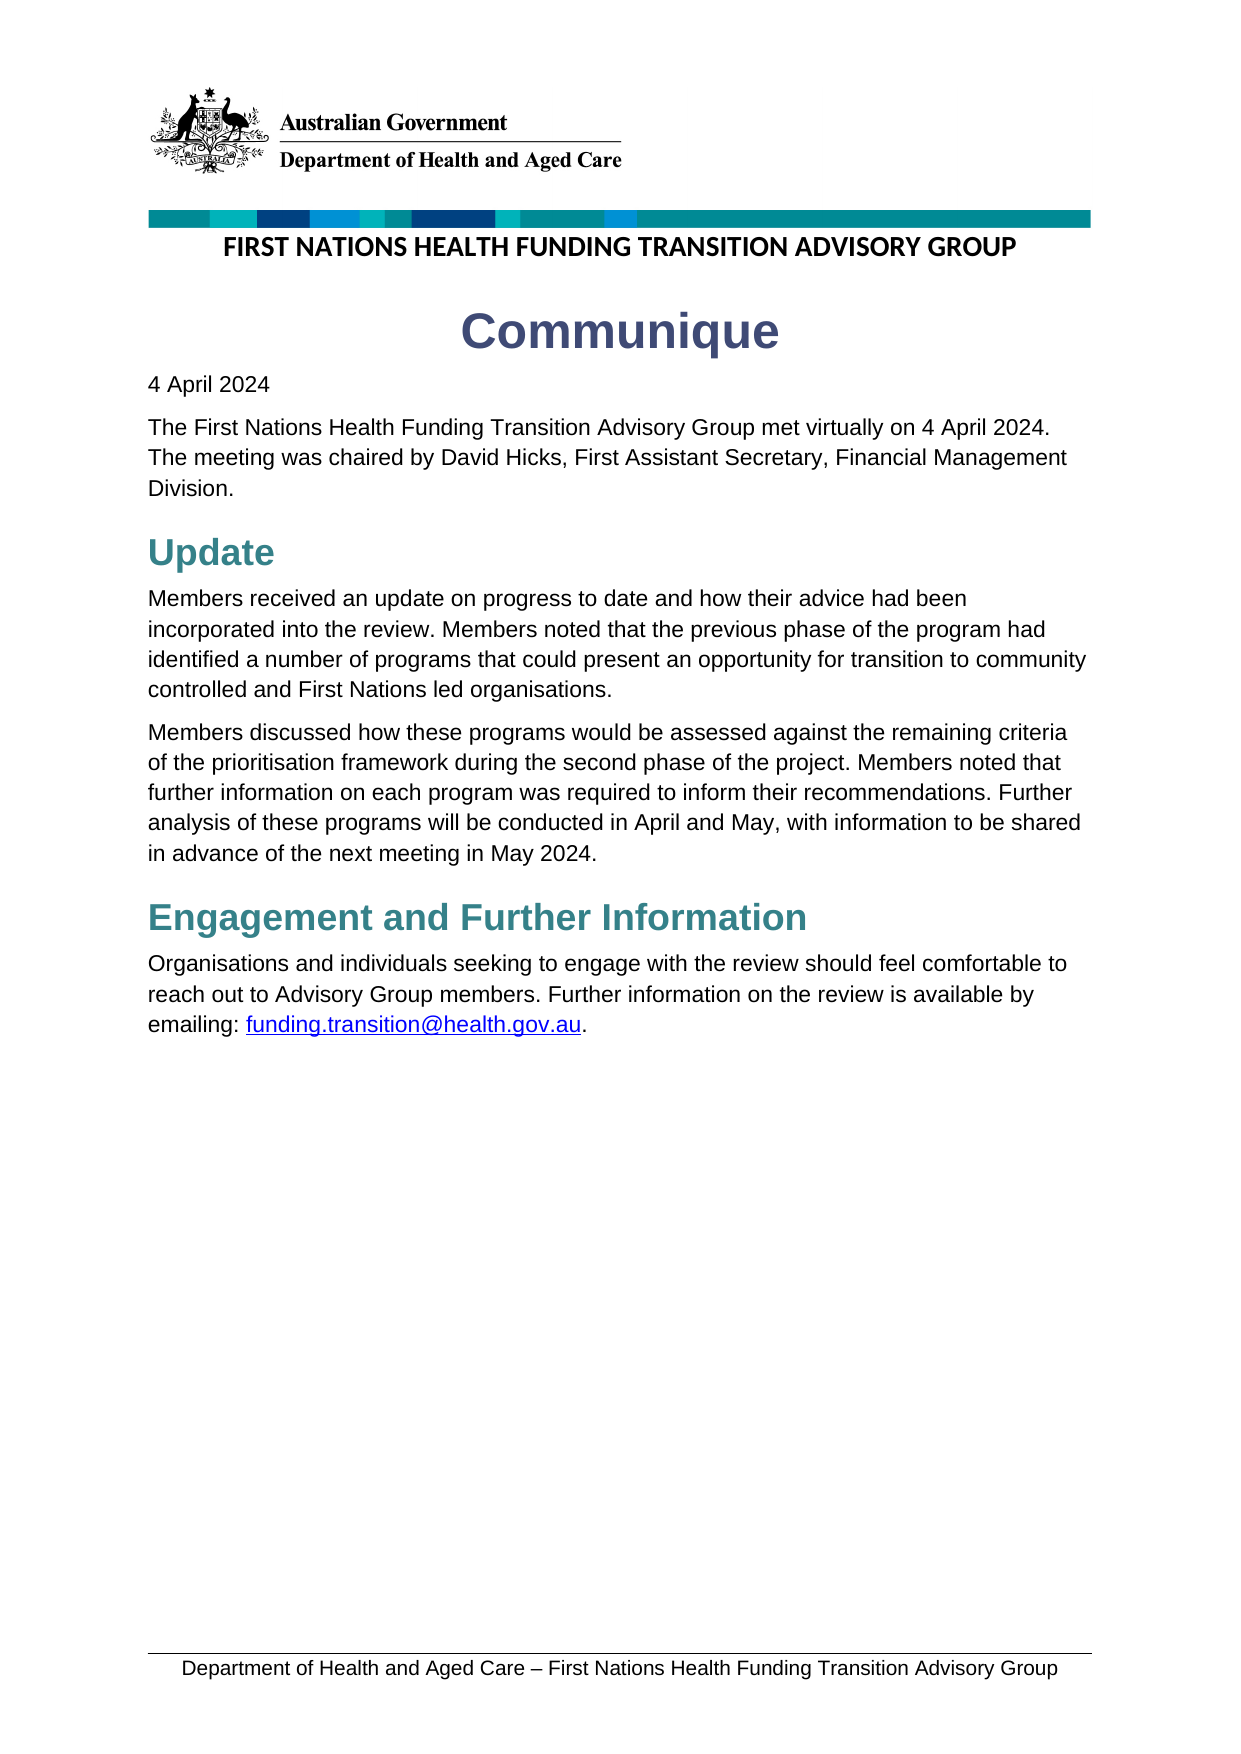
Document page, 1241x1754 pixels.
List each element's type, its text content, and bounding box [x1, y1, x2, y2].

picture [147, 87, 1093, 229]
text Members received an update on progress to date and how their advice had been incorporated into the review. Members noted that the previous phase of the program had identified a number of programs that could present an opportunity for transition to community controlled and First Nations led organisations. [148, 585, 1092, 702]
subtitle Engagement and Further Information [148, 895, 1092, 938]
subtitle Update [148, 530, 1092, 573]
text Members discussed how these programs would be assessed against the remaining criteria of the prioritisation framework during the second phase of the project. Members noted that further information on each program was required to inform their recommendations. Further analysis of these programs will be conducted in April and May, with information to be shared in advance of the next meeting in May 2024. [148, 719, 1092, 866]
text The First Nations Health Funding Transition Advisory Group met virtually on 4 April 2024. The meeting was chaired by David Hicks, First Assistant Secretary, Financial Management Division. [148, 414, 1092, 501]
text 4 April 2024 [148, 371, 1092, 398]
title Communique [148, 301, 1092, 359]
text Organisations and individuals seeking to engage with the review should feel comfortable to reach out to Advisory Group members. Further information on the review is available by emailing: funding.transition@health.gov.au. [148, 950, 1092, 1037]
